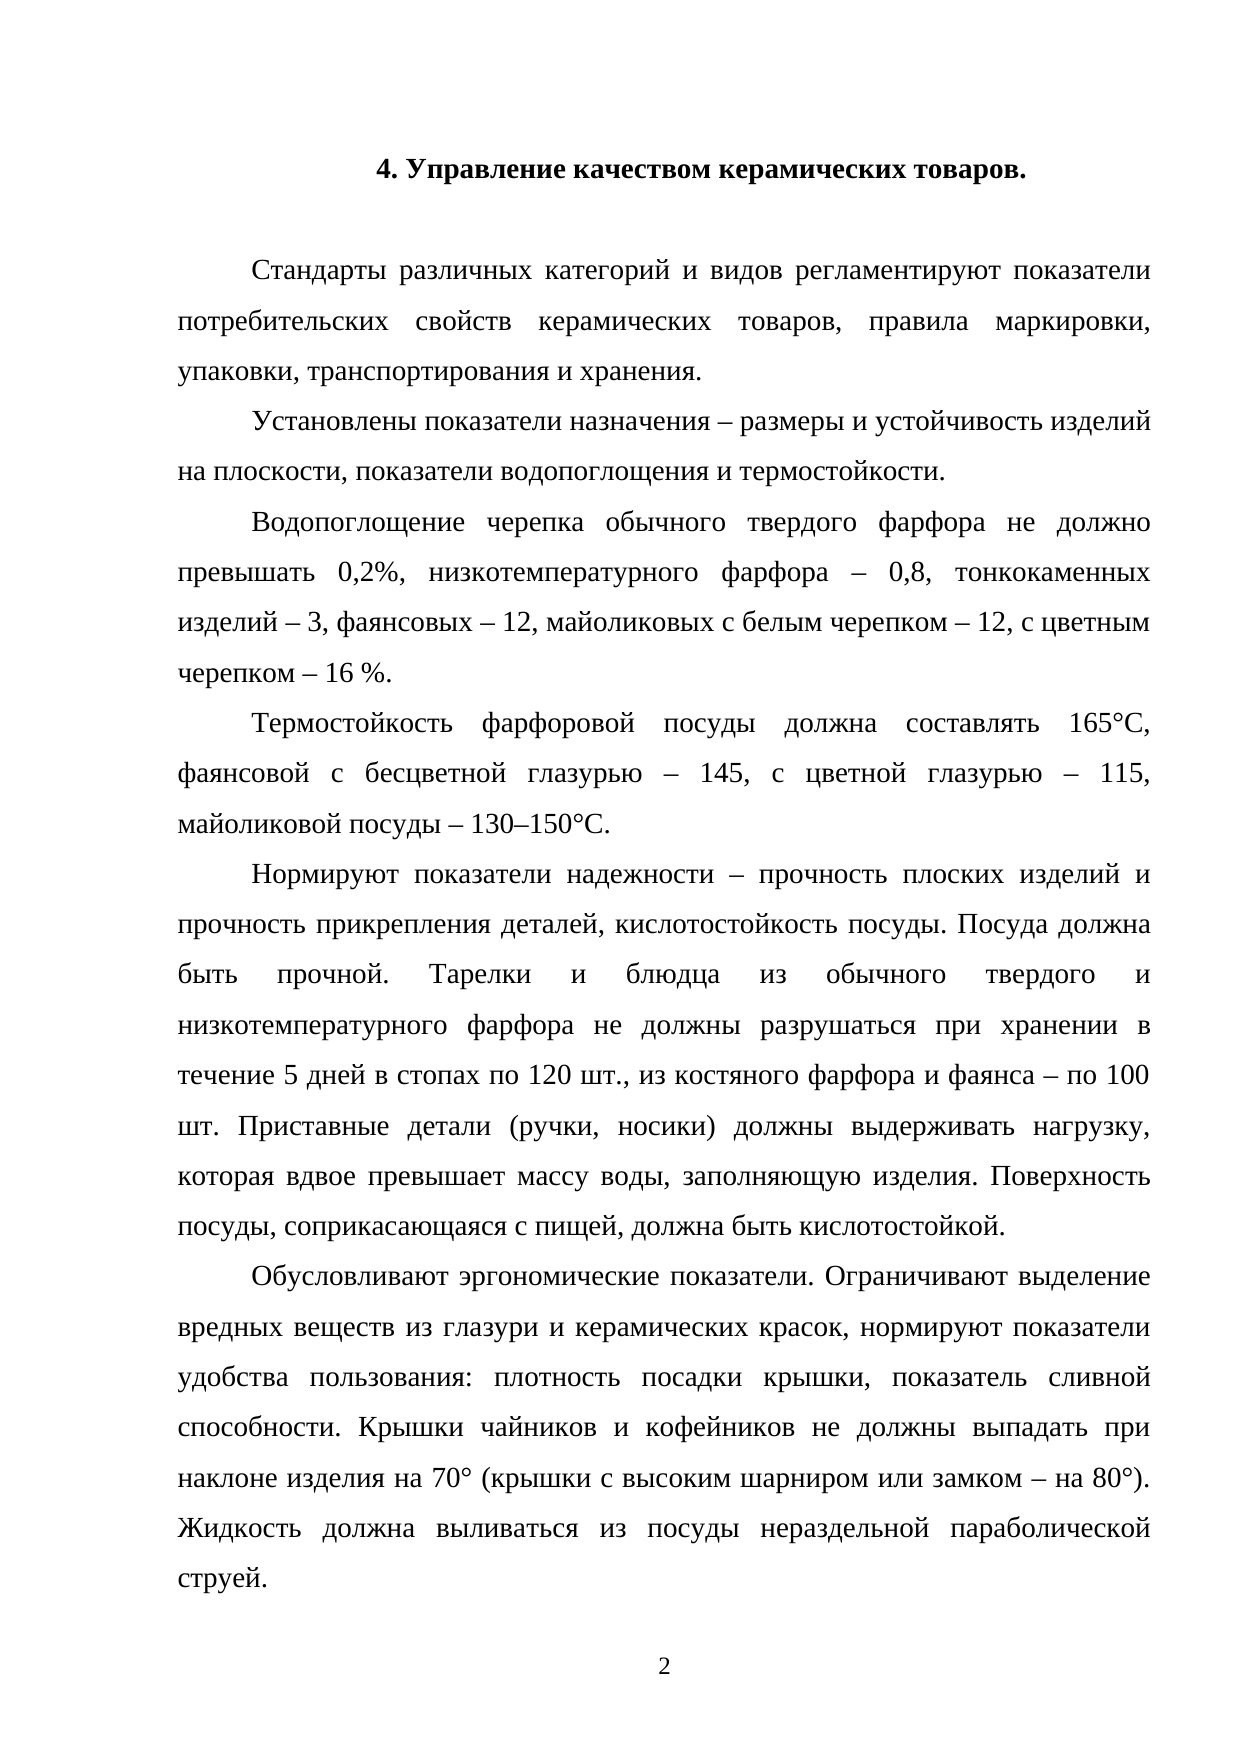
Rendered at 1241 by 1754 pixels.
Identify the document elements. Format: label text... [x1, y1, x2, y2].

text Обусловливают эргономические показатели. Ограничивают выделение вредных веществ из глазури и керамических красок, нормируют показатели удобства пользования: плотность посадки крышки, показатель сливной способности. Крышки чайников и кофейников не должны выпадать при наклоне изделия на 70° (крышки с высоким шарниром или замком – на 80°). Жидкость должна выливаться из посуды нераздельной параболической струей. [177, 1258, 1152, 1594]
subtitle 4. Управление качеством керамических товаров. [177, 152, 1152, 185]
text Нормируют показатели надежности – прочность плоских изделий и прочность прикрепления деталей, кислотостойкость посуды. Посуда должна быть прочной. Тарелки и блюдца из обычного твердого и низкотемпературного фарфора не должны разрушаться при хранении в течение 5 дней в стопах по 120 шт., из костяного фарфора и фаянса – по 100 шт. Приставные детали (ручки, носики) должны выдерживать нагрузку, которая вдвое превышает массу воды, заполняющую изделия. Поверхность посуды, соприкасающаяся с пищей, должна быть кислотостойкой. [177, 856, 1152, 1242]
text Установлены показатели назначения – размеры и устойчивость изделий на плоскости, показатели водопоглощения и термостойкости. [177, 403, 1152, 487]
text Стандарты различных категорий и видов регламентируют показатели потребительских свойств керамических товаров, правила маркировки, упаковки, транспортирования и хранения. [177, 252, 1152, 386]
text Термостойкость фарфоровой посуды должна составлять 165°С, фаянсовой с бесцветной глазурью – 145, с цветной глазурью – 115, майоликовой посуды – 130–150°С. [177, 705, 1152, 839]
text Водопоглощение черепка обычного твердого фарфора не должно превышать 0,2%, низкотемпературного фарфора – 0,8, тонкокаменных изделий – 3, фаянсовых – 12, майоликовых с белым черепком – 12, с цветным черепком – 16 %. [177, 504, 1152, 688]
